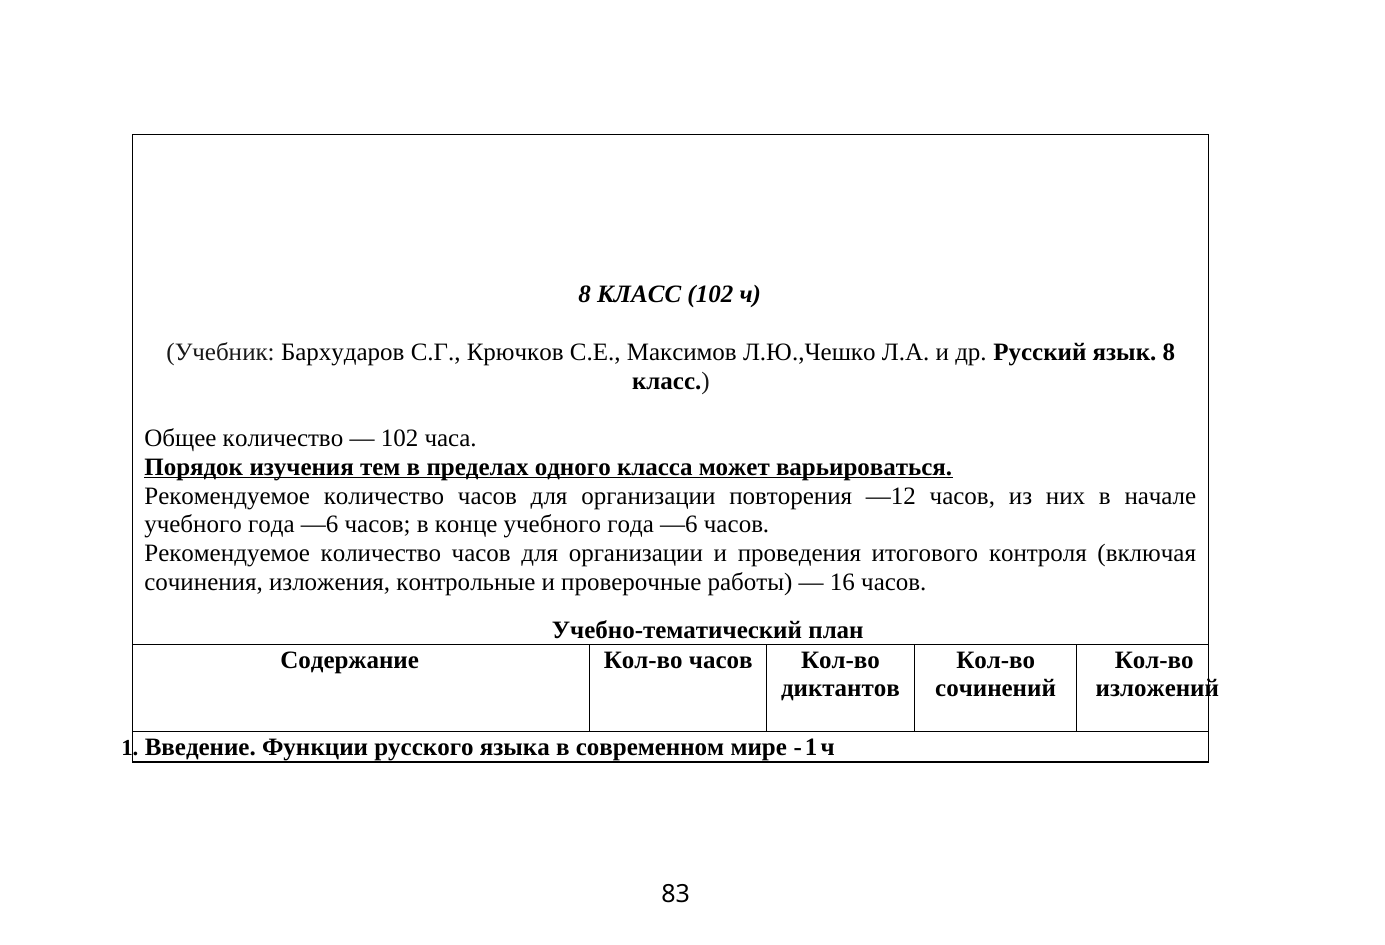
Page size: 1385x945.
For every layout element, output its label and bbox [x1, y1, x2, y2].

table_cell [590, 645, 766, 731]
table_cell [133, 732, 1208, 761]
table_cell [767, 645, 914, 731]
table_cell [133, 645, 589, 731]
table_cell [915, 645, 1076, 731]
table_cell [133, 135, 1208, 644]
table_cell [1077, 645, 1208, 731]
